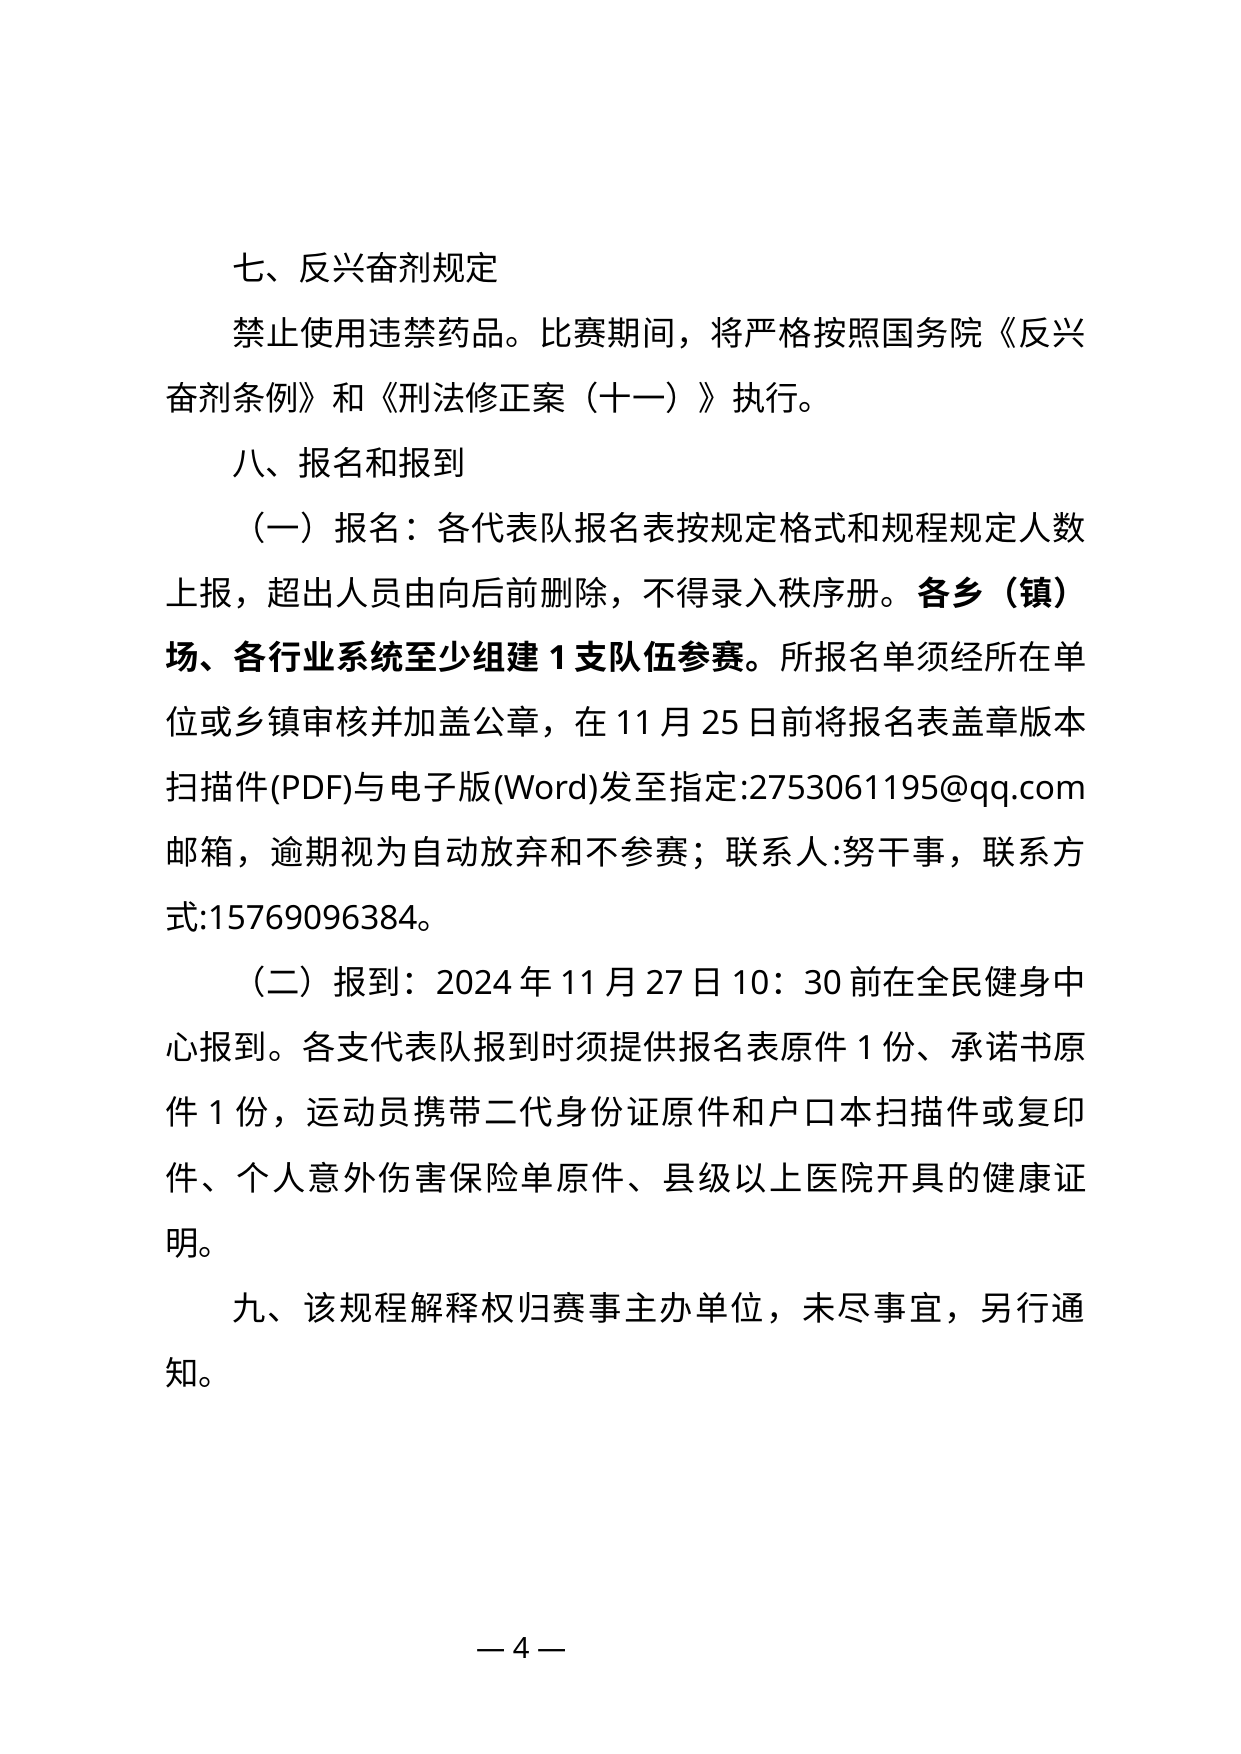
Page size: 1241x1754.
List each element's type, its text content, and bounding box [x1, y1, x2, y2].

list 八、报名和报到 [165, 428, 1087, 493]
list （一）报名：各代表队报名表按规定格式和规程规定人数上报，超出人员由向后前删除，不得录入秩序册。各乡（镇）场、各行业系统至少组建1支队伍参赛。所报名单须经所在单位或乡镇审核并加盖公章，在11月25日前将报名表盖章版本扫描件(PDF)与电子版(Word)发至指定:2753061195@qq.com邮箱，逾期视为自动放弃和不参赛；联系人:努干事，联系方式:15769096384。 [165, 493, 1087, 948]
list 禁止使用违禁药品。比赛期间，将严格按照国务院《反兴奋剂条例》和《刑法修正案（十一）》执行。 [165, 298, 1087, 428]
list 九、该规程解释权归赛事主办单位，未尽事宜，另行通知。 [165, 1273, 1087, 1403]
list 七、反兴奋剂规定 [165, 233, 1087, 298]
list （二）报到：2024年11月27日10：30前在全民健身中心报到。各支代表队报到时须提供报名表原件1份、承诺书原件1份，运动员携带二代身份证原件和户口本扫描件或复印件、个人意外伤害保险单原件、县级以上医院开具的健康证明。 [165, 948, 1087, 1273]
